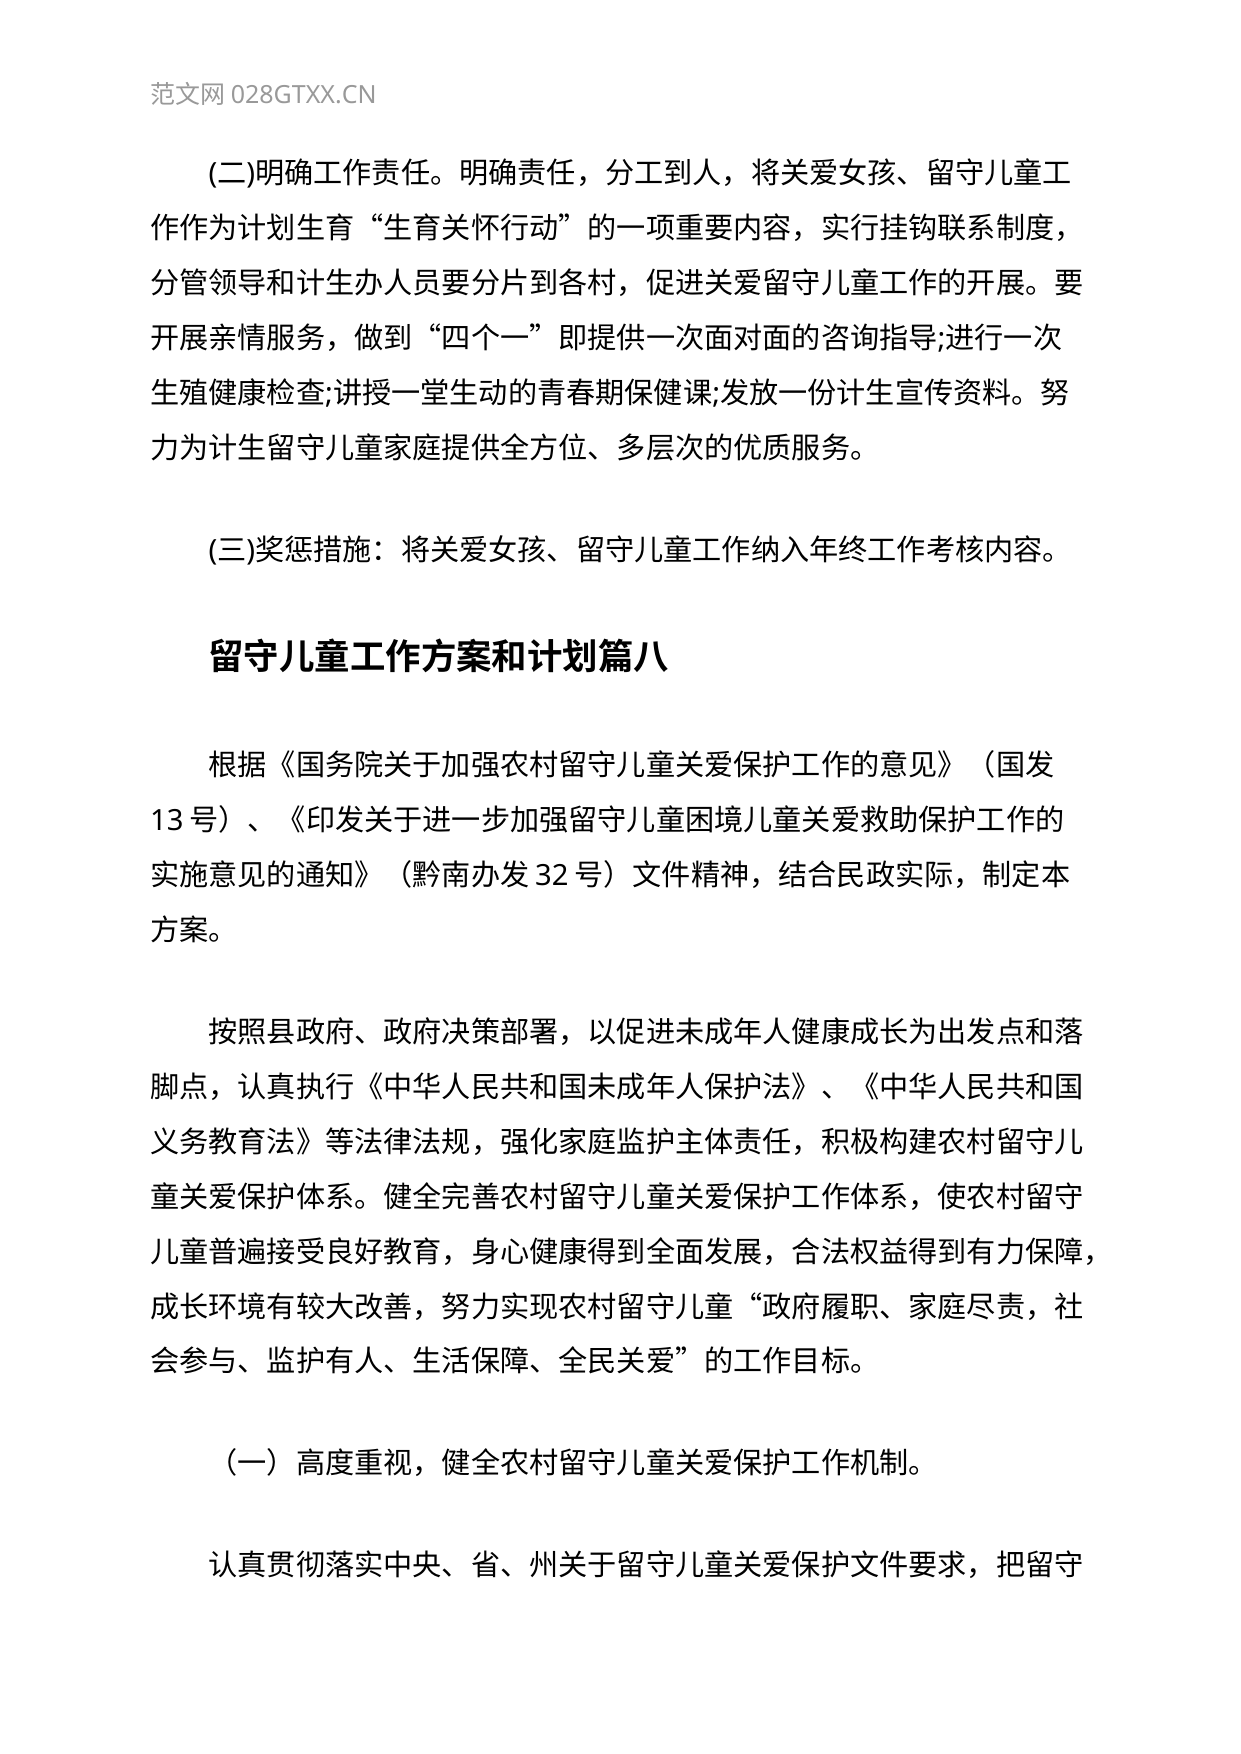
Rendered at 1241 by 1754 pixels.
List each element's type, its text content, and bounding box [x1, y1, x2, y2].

text （一）高度重视，健全农村留守儿童关爱保护工作机制。 [150, 1440, 1090, 1482]
text (二)明确工作责任。明确责任，分工到人，将关爱女孩、留守儿童工作作为计划生育“生育关怀行动”的一项重要内容，实行挂钩联系制度，分管领导和计生办人员要分片到各村，促进关爱留守儿童工作的开展。要开展亲情服务，做到“四个一”即提供一次面对面的咨询指导;进行一次生殖健康检查;讲授一堂生动的青春期保健课;发放一份计生宣传资料。努力为计生留守儿童家庭提供全方位、多层次的优质服务。 [150, 150, 1090, 467]
text 留守儿童工作方案和计划篇八 [150, 628, 1090, 680]
text (三)奖惩措施：将关爱女孩、留守儿童工作纳入年终工作考核内容。 [150, 527, 1090, 569]
text 按照县政府、政府决策部署，以促进未成年人健康成长为出发点和落脚点，认真执行《中华人民共和国未成年人保护法》、《中华人民共和国义务教育法》等法律法规，强化家庭监护主体责任，积极构建农村留守儿童关爱保护体系。健全完善农村留守儿童关爱保护工作体系，使农村留守儿童普遍接受良好教育，身心健康得到全面发展，合法权益得到有力保障，成长环境有较大改善，努力实现农村留守儿童“政府履职、家庭尽责，社会参与、监护有人、生活保障、全民关爱”的工作目标。 [150, 1009, 1090, 1380]
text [150, 1542, 1090, 1584]
text 根据《国务院关于加强农村留守儿童关爱保护工作的意见》（国发13号）、《印发关于进一步加强留守儿童困境儿童关爱救助保护工作的实施意见的通知》（黔南办发32号）文件精神，结合民政实际，制定本方案。 [150, 742, 1090, 949]
